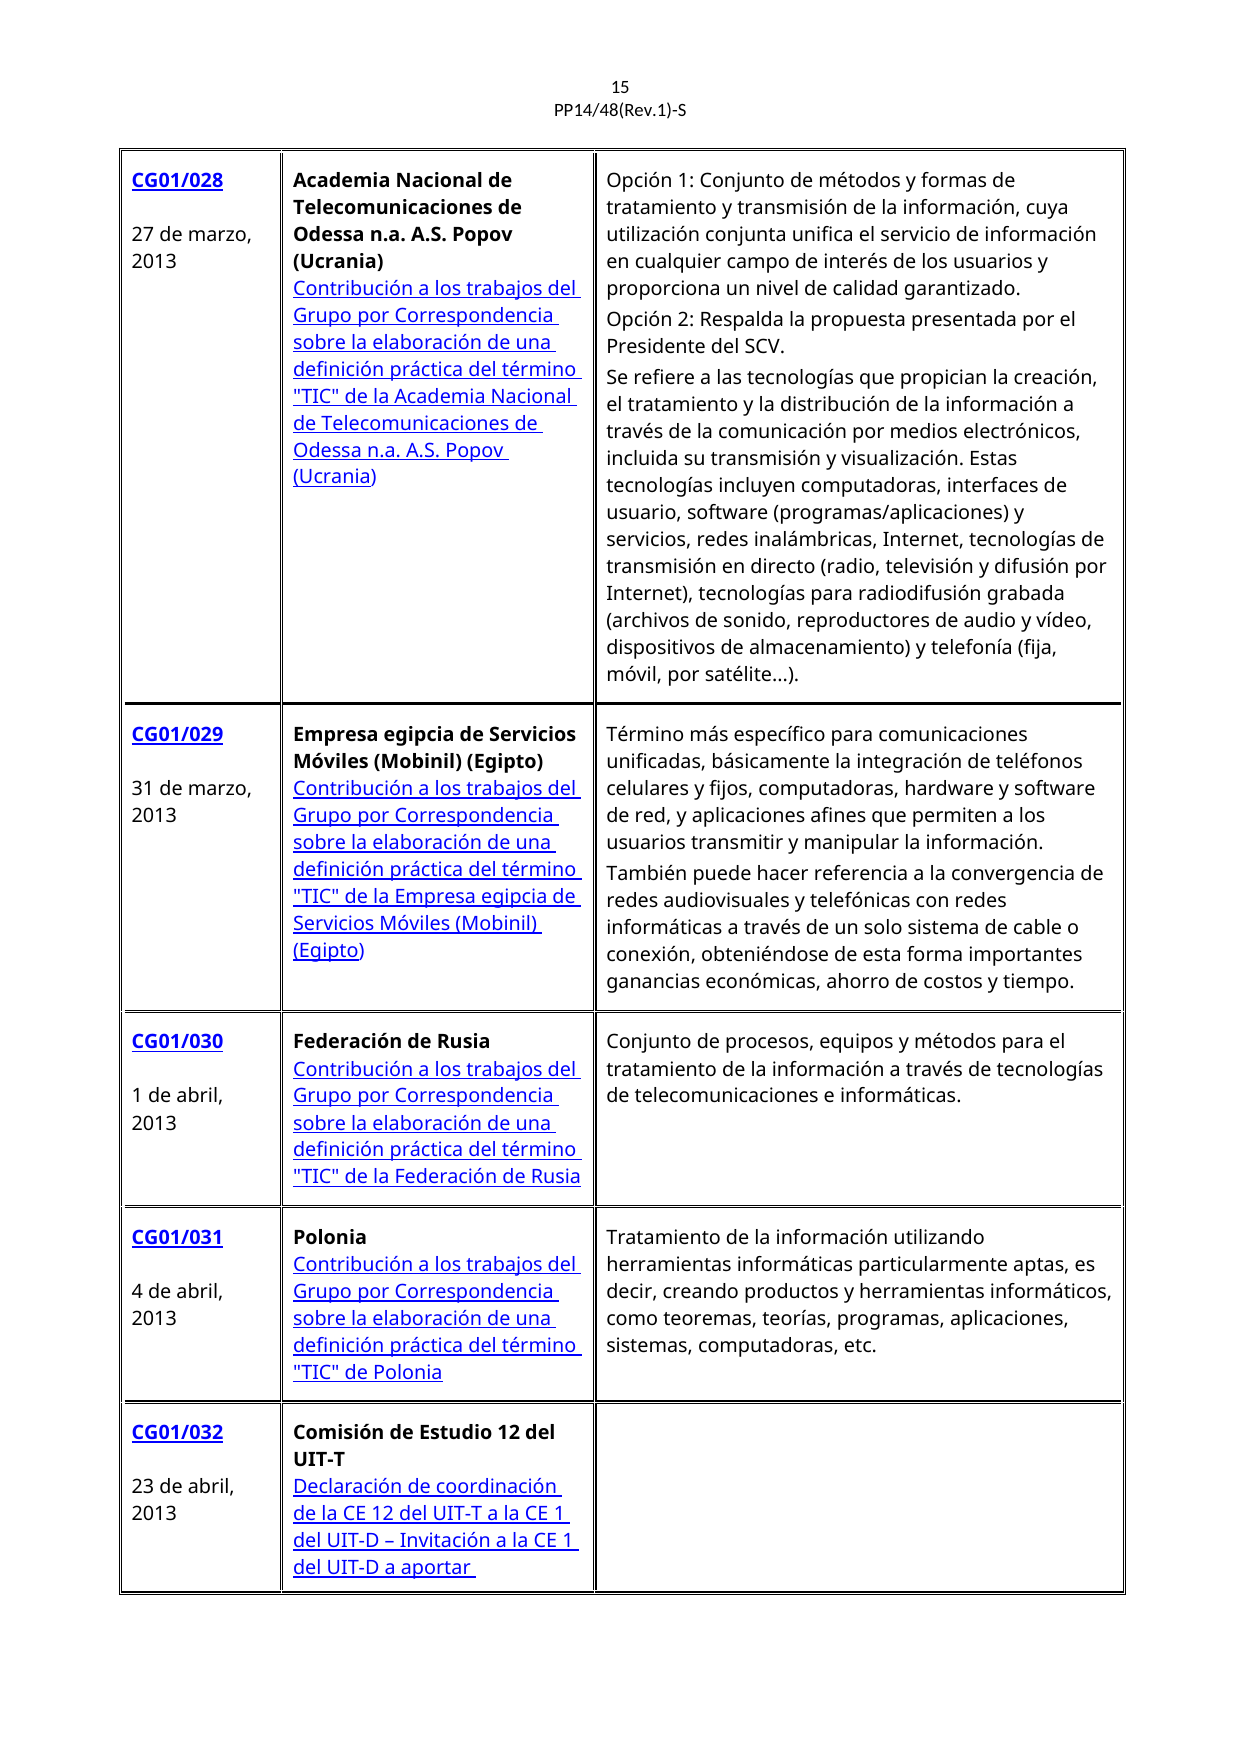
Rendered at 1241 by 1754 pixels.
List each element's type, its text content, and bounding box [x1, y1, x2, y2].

table_cell CG01/031 4 de abril, 2013 [120, 1205, 282, 1400]
table_cell Polonia Contribución a los trabajos del Grupo por Correspondencia sobre la elaboración de una definición práctica del término "TIC" de Polonia [283, 1208, 593, 1400]
table_cell CG01/029 31 de marzo, 2013 [122, 702, 280, 1009]
table_cell Empresa egipcia de Servicios Móviles (Mobinil) (Egipto) Contribución a los trabajos del Grupo por Correspondencia sobre la elaboración de una definición práctica del término "TIC" de la Empresa egipcia de Servicios Móviles (Mobinil) (Egipto) [283, 705, 593, 1009]
table_cell Opción 1: Conjunto de métodos y formas de tratamiento y transmisión de la información, cuya utilización conjunta unifica el servicio de información en cualquier campo de interés de los usuarios y proporciona un nivel de calidad garantizado. Opción 2: Respalda la propuesta presentada por el Presidente del SCV. Se refiere a las tecnologías que propician la creación, el tratamiento y la distribución de la información a través de la comunicación por medios electrónicos, incluida su transmisión y visualización. Estas tecnologías incluyen computadoras, interfaces de usuario, software (programas/aplicaciones) y servicios, redes inalámbricas, Internet, tecnologías de transmisión en directo (radio, televisión y difusión por Internet), tecnologías para radiodifusión grabada (archivos de sonido, reproductores de audio y vídeo, dispositivos de almacenamiento) y telefonía (fija, móvil, por satélite...). [595, 151, 1123, 702]
table_cell Federación de Rusia Contribución a los trabajos del Grupo por Correspondencia sobre la elaboración de una definición práctica del término "TIC" de la Federación de Rusia [283, 1013, 593, 1205]
table_cell Academia Nacional de Telecomunicaciones de Odessa n.a. A.S. Popov (Ucrania) Contribución a los trabajos del Grupo por Correspondencia sobre la elaboración de una definición práctica del término "TIC" de la Academia Nacional de Telecomunicaciones de Odessa n.a. A.S. Popov (Ucrania) [282, 149, 595, 702]
table_cell CG01/028 27 de marzo, 2013 [122, 151, 282, 702]
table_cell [122, 1400, 282, 1591]
table_cell Término más específico para comunicaciones unificadas, básicamente la integración de teléfonos celulares y fijos, computadoras, hardware y software de red, y aplicaciones afines que permiten a los usuarios transmitir y manipular la información. También puede hacer referencia a la convergencia de redes audiovisuales y telefónicas con redes informáticas a través de un solo sistema de cable o conexión, obteniéndose de esta forma importantes ganancias económicas, ahorro de costos y tiempo. [597, 702, 1123, 1009]
table_cell Tratamiento de la información utilizando herramientas informáticas particularmente aptas, es decir, creando productos y herramientas informáticos, como teoremas, teorías, programas, aplicaciones, sistemas, computadoras, etc. [595, 1205, 1124, 1400]
table_cell CG01/030 1 de abril, 2013 [122, 1010, 280, 1205]
table_cell Conjunto de procesos, equipos y métodos para el tratamiento de la información a través de tecnologías de telecomunicaciones e informáticas. [597, 1010, 1123, 1205]
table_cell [282, 1400, 595, 1591]
table_cell [595, 1400, 1123, 1591]
